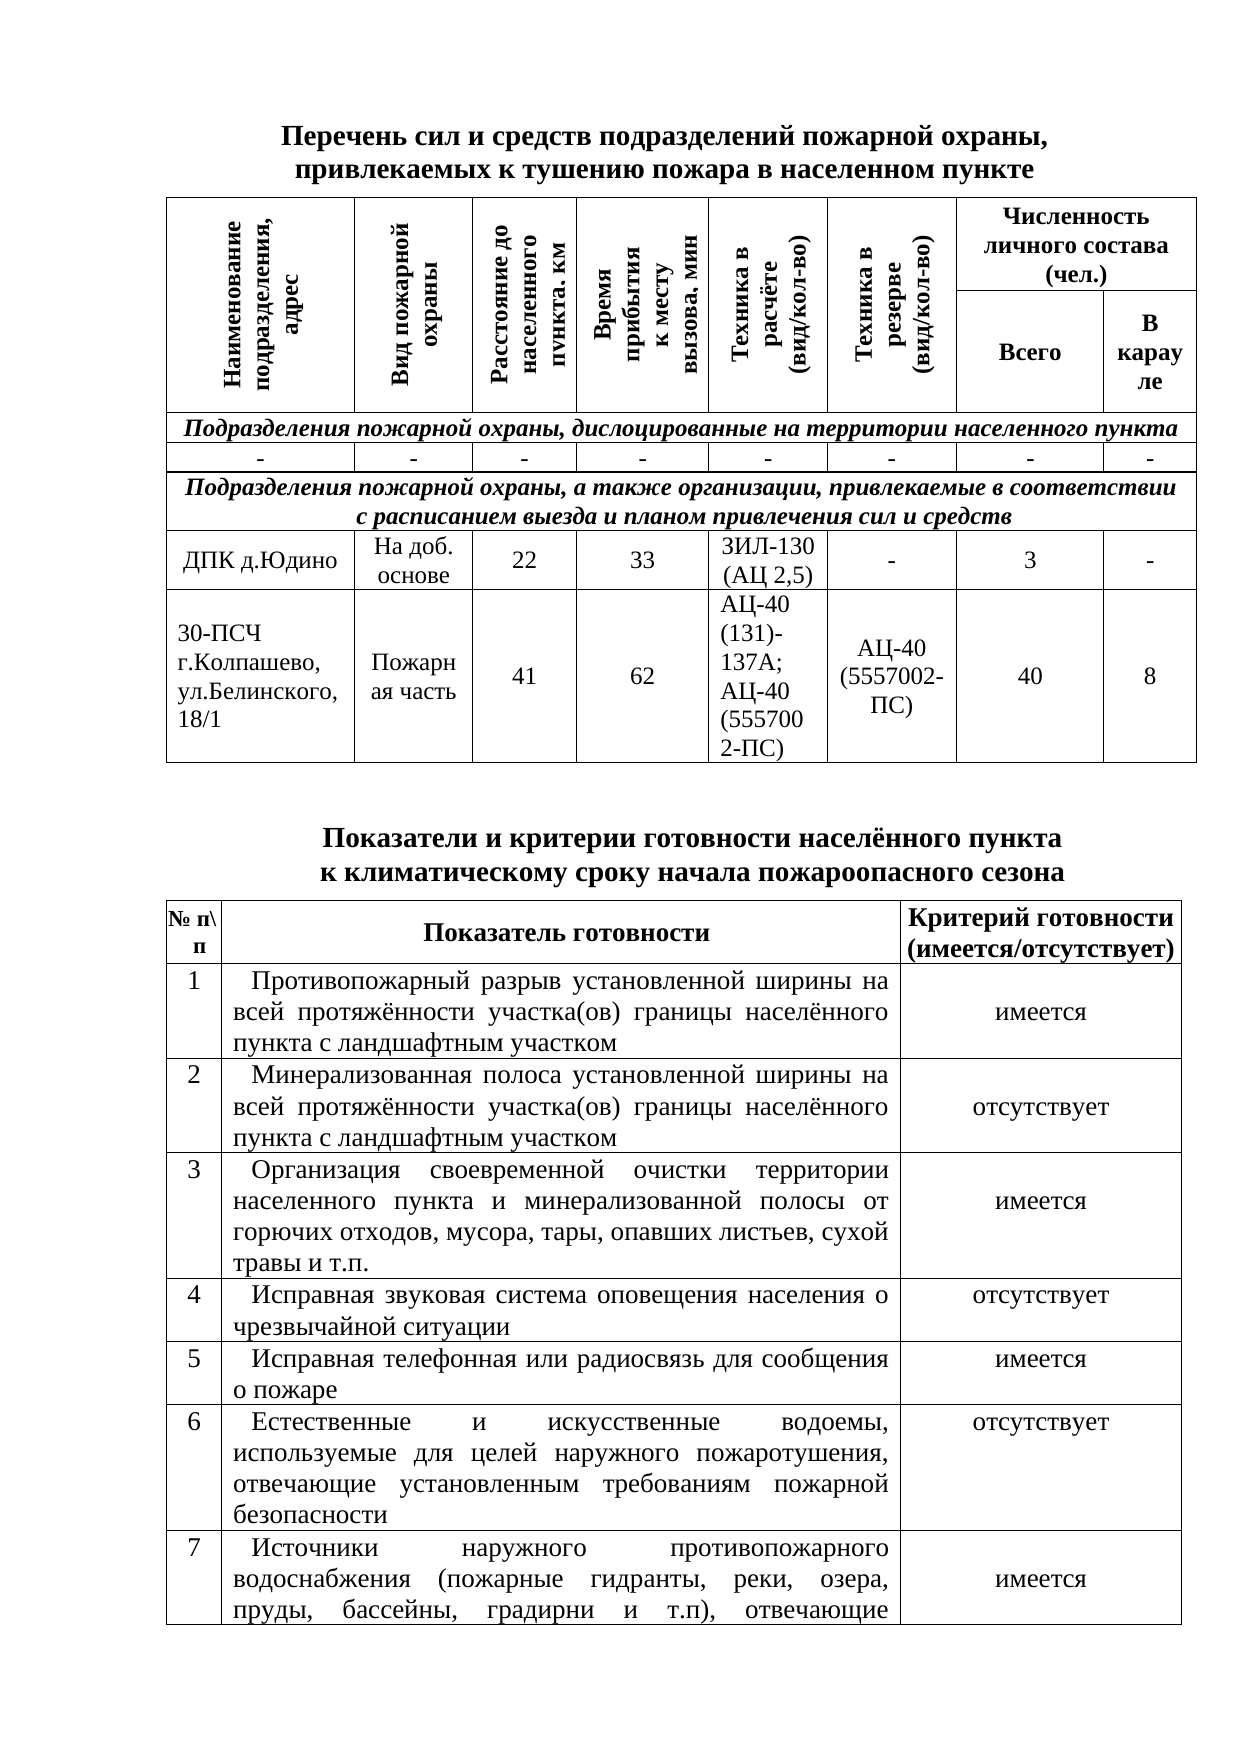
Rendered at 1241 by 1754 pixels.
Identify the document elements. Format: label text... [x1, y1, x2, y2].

table_cell Исправная телефонная или радиосвязь для сообщения о пожаре [222, 1342, 900, 1404]
text привлекаемых к тушению пожара в населенном пункте [177, 152, 1152, 185]
table_cell 4 [167, 1279, 221, 1341]
table_cell - [957, 443, 1103, 471]
table_cell 3 [957, 531, 1103, 588]
table_cell Минерализованная полоса установленной ширины на всей протяжённости участка(ов) границы населённого пункта с ландшафтным участком [222, 1059, 900, 1152]
table_cell 7 [167, 1531, 221, 1624]
text Показатели и критерии готовности населённого пункта [177, 821, 1152, 854]
table_cell Организация своевременной очистки территории населенного пункта и минерализованной полосы от горючих отходов, мусора, тары, опавших листьев, сухой травы и т.п. [222, 1153, 900, 1277]
table_cell На доб. основе [355, 531, 472, 588]
table_cell имеется [901, 1153, 1181, 1277]
table_header Техника в расчёте (вид/кол-во) [709, 198, 827, 412]
table_cell ЗИЛ-130 (АЦ 2,5) [709, 531, 827, 588]
table_cell - [355, 443, 472, 471]
table_cell Естественные и искусственные водоемы, используемые для целей наружного пожаротушения, отвечающие установленным требованиям пожарной безопасности [222, 1405, 900, 1530]
table_cell - [828, 443, 956, 471]
table_cell отсутствует [901, 1279, 1181, 1341]
table_cell АЦ-40 (5557002-ПС) [828, 590, 956, 762]
table_cell 5 [167, 1342, 221, 1404]
table_cell АЦ-40 (131)-137А; АЦ-40 (5557002-ПС) [709, 590, 827, 762]
table_header Наименование подразделения, адрес [167, 198, 354, 412]
table_header Показатель готовности [222, 901, 900, 963]
table_cell 6 [167, 1405, 221, 1530]
table_cell 2 [167, 1059, 221, 1152]
table_cell Пожарная часть [355, 590, 472, 762]
table_header Время прибытия к месту вызова, мин [577, 198, 708, 412]
table_cell отсутствует [901, 1059, 1181, 1152]
table_cell имеется [901, 1531, 1181, 1624]
table_cell имеется [901, 1342, 1181, 1404]
table_cell - [167, 443, 354, 471]
table_cell 22 [473, 531, 576, 588]
table_cell Всего [957, 291, 1103, 412]
table_cell В карауле [1104, 291, 1196, 412]
table_cell - [577, 443, 708, 471]
table_cell - [1104, 443, 1196, 471]
table_cell - [828, 531, 956, 588]
table_cell - [1104, 531, 1196, 588]
table_cell 30-ПСЧ г.Колпашево, ул.Белинского, 18/1 [167, 590, 354, 762]
table_cell - [473, 443, 576, 471]
table_header Критерий готовности (имеется/отсутствует) [901, 901, 1181, 963]
table_cell 1 [167, 964, 221, 1057]
table_cell - [709, 443, 827, 471]
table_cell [222, 1531, 900, 1624]
table_cell Подразделения пожарной охраны, а также организации, привлекаемые в соответствии с расписанием выезда и планом привлечения сил и средств [167, 473, 1196, 530]
table_cell 3 [167, 1153, 221, 1277]
table_cell 8 [1104, 590, 1196, 762]
table_cell Подразделения пожарной охраны, дислоцированные на территории населенного пункта [167, 413, 1196, 442]
text к климатическому сроку начала пожароопасного сезона [177, 854, 1152, 888]
table_header № п\п [167, 901, 221, 963]
table_header Вид пожарной охраны [355, 198, 472, 412]
table_header Расстояние до населенного пункта, км [473, 198, 576, 412]
text Перечень сил и средств подразделений пожарной охраны, [177, 118, 1152, 152]
table_header Численность личного состава (чел.) [957, 198, 1196, 290]
table_cell Исправная звуковая система оповещения населения о чрезвычайной ситуации [222, 1279, 900, 1341]
table_cell ДПК д.Юдино [167, 531, 354, 588]
table_cell 41 [473, 590, 576, 762]
table_cell 40 [957, 590, 1103, 762]
table_cell Противопожарный разрыв установленной ширины на всей протяжённости участка(ов) границы населённого пункта с ландшафтным участком [222, 964, 900, 1057]
table_cell отсутствует [901, 1405, 1181, 1530]
table_cell 62 [577, 590, 708, 762]
table_header Техника в резерве (вид/кол-во) [828, 198, 956, 412]
table_cell 33 [577, 531, 708, 588]
table_cell имеется [901, 964, 1181, 1057]
